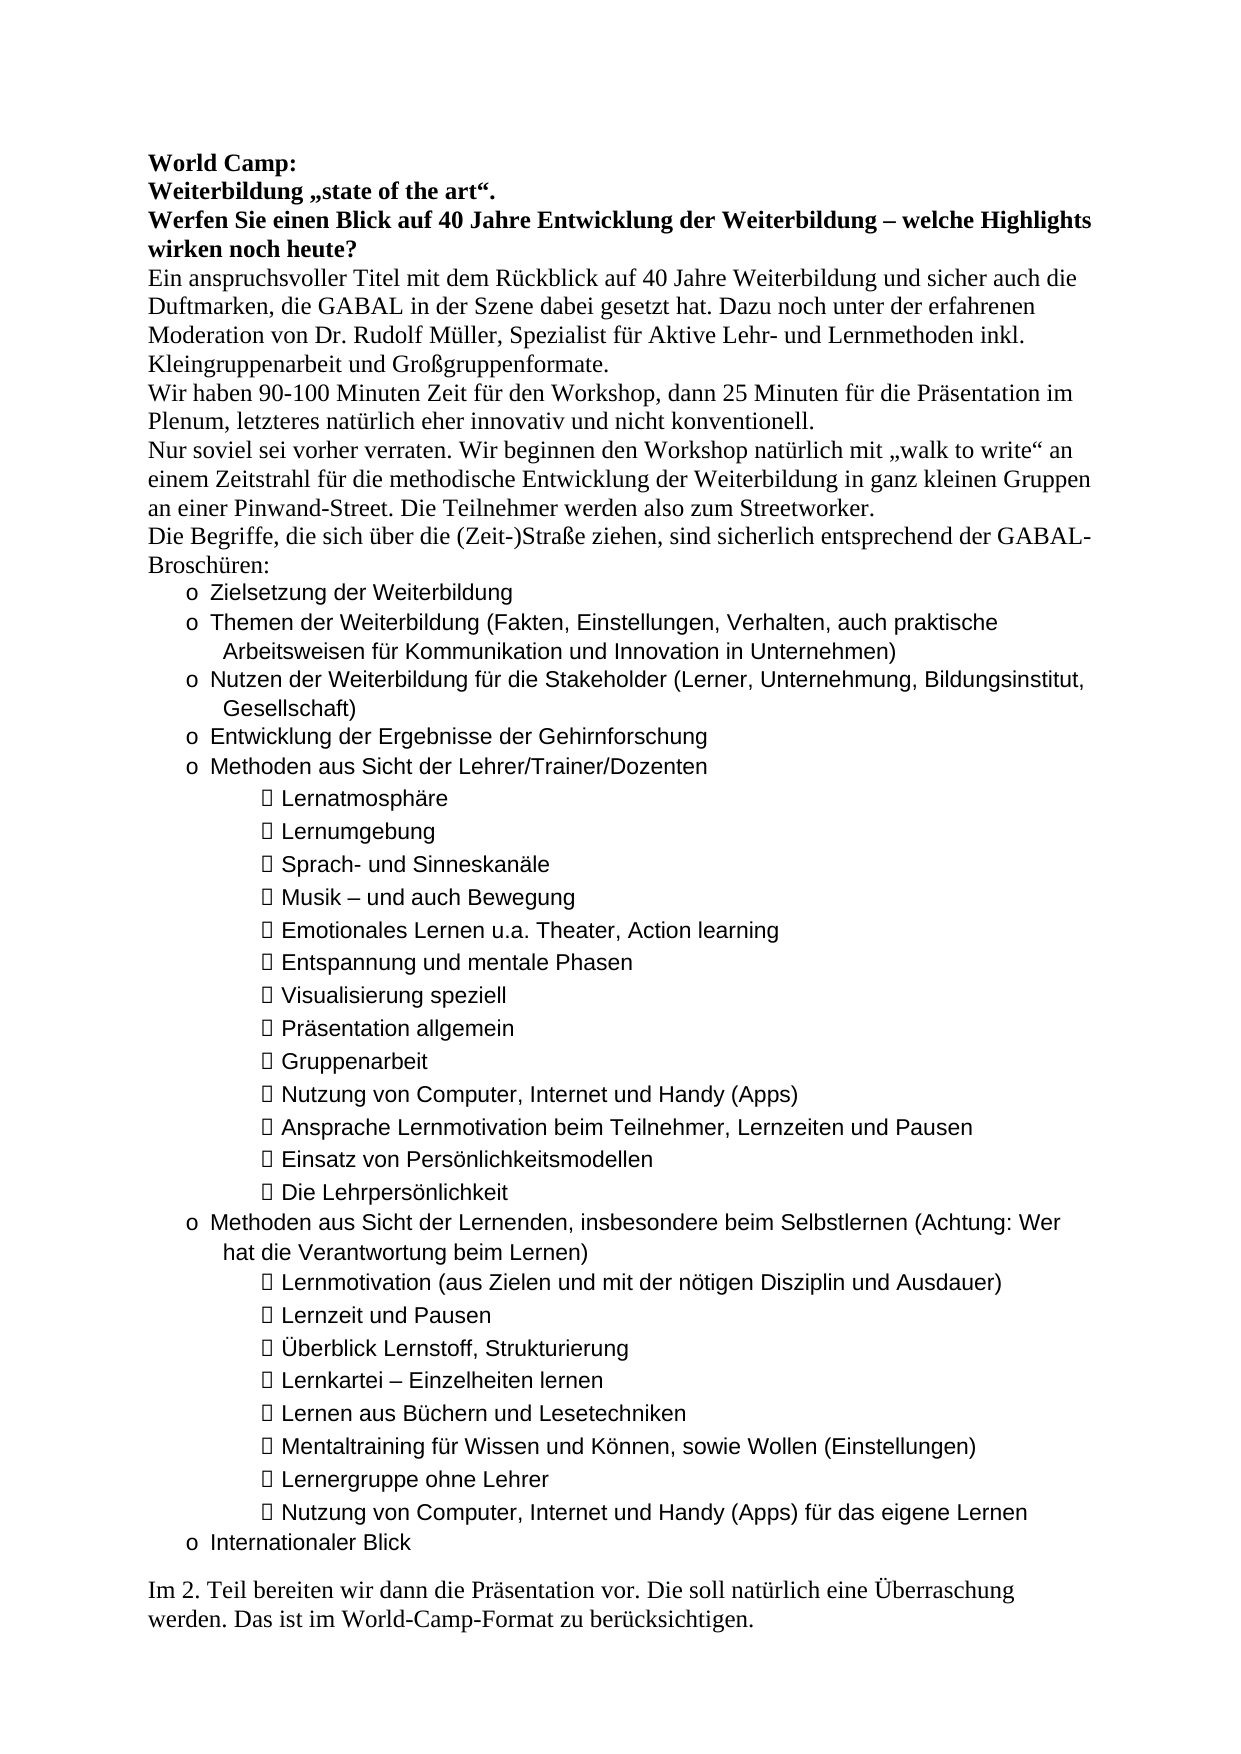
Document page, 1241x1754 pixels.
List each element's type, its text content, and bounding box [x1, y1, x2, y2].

text Ein anspruchsvoller Titel mit dem Rückblick auf 40 Jahre Weiterbildung und sicher auch die Duftmarken, die GABAL in der Szene dabei gesetzt hat. Dazu noch unter der erfahrenen Moderation von Dr. Rudolf Müller, Spezialist für Aktive Lehr- und Lernmethoden inkl. Kleingruppenarbeit und Großgruppenformate. [148, 263, 1093, 378]
list  Emotionales Lernen u.a. Theater, Action learning [260, 913, 1093, 945]
list  Lernmotivation (aus Zielen und mit der nötigen Disziplin und Ausdauer) [260, 1266, 1093, 1297]
list o Nutzen der Weiterbildung für die Stakeholder (Lerner, Unternehmung, Bildungsinstitut, Gesellschaft) [185, 666, 1093, 722]
list o Internationaler Blick [185, 1528, 1093, 1557]
list  Die Lehrpersönlichkeit [260, 1176, 1093, 1207]
list  Lernzeit und Pausen [260, 1299, 1093, 1330]
text Wir haben 90-100 Minuten Zeit für den Workshop, dann 25 Minuten für die Präsentation im Plenum, letzteres natürlich eher innovativ und nicht konventionell. [148, 378, 1093, 435]
list o Methoden aus Sicht der Lehrer/Trainer/Dozenten [185, 753, 1093, 781]
list  Lernkartei – Einzelheiten lernen [260, 1364, 1093, 1396]
list  Ansprache Lernmotivation beim Teilnehmer, Lernzeiten und Pausen [260, 1110, 1093, 1142]
list  Nutzung von Computer, Internet und Handy (Apps) [260, 1078, 1093, 1109]
text Nur soviel sei vorher verraten. Wir beginnen den Workshop natürlich mit „walk to write“ an einem Zeitstrahl für die methodische Entwicklung der Weiterbildung in ganz kleinen Gruppen an einer Pinwand-Street. Die Teilnehmer werden also zum Streetworker. [148, 435, 1093, 521]
list  Nutzung von Computer, Internet und Handy (Apps) für das eigene Lernen [260, 1496, 1093, 1527]
list  Mentaltraining für Wissen und Können, sowie Wollen (Einstellungen) [260, 1430, 1093, 1461]
list o Entwicklung der Ergebnisse der Gehirnforschung [185, 723, 1093, 751]
list  Lernen aus Büchern und Lesetechniken [260, 1397, 1093, 1428]
list o Methoden aus Sicht der Lernenden, insbesondere beim Selbstlernen (Achtung: Wer hat die Verantwortung beim Lernen) [185, 1209, 1093, 1265]
list  Lernatmosphäre [260, 782, 1093, 813]
list o Themen der Weiterbildung (Fakten, Einstellungen, Verhalten, auch praktische Arbeitsweisen für Kommunikation und Innovation in Unternehmen) [185, 608, 1093, 664]
list  Visualisierung speziell [260, 979, 1093, 1010]
list  Entspannung und mentale Phasen [260, 946, 1093, 978]
text Im 2. Teil bereiten wir dann die Präsentation vor. Die soll natürlich eine Überraschung werden. Das ist im World-Camp-Format zu berücksichtigen. [148, 1575, 1093, 1632]
list  Lernergruppe ohne Lehrer [260, 1463, 1093, 1494]
text World Camp: Weiterbildung „state of the art“. Werfen Sie einen Blick auf 40 Jahre Entwicklung der Weiterbildung – welche Highlights wirken noch heute? [148, 148, 1093, 263]
list  Gruppenarbeit [260, 1045, 1093, 1076]
list  Musik – und auch Bewegung [260, 881, 1093, 912]
text Die Begriffe, die sich über die (Zeit-)Straße ziehen, sind sicherlich entsprechend der GABAL-Broschüren: [148, 521, 1093, 579]
list  Überblick Lernstoff, Strukturierung [260, 1332, 1093, 1363]
list  Lernumgebung [260, 815, 1093, 846]
list  Einsatz von Persönlichkeitsmodellen [260, 1143, 1093, 1174]
list  Präsentation allgemein [260, 1012, 1093, 1043]
list o Zielsetzung der Weiterbildung [185, 579, 1093, 607]
list  Sprach- und Sinneskanäle [260, 848, 1093, 879]
